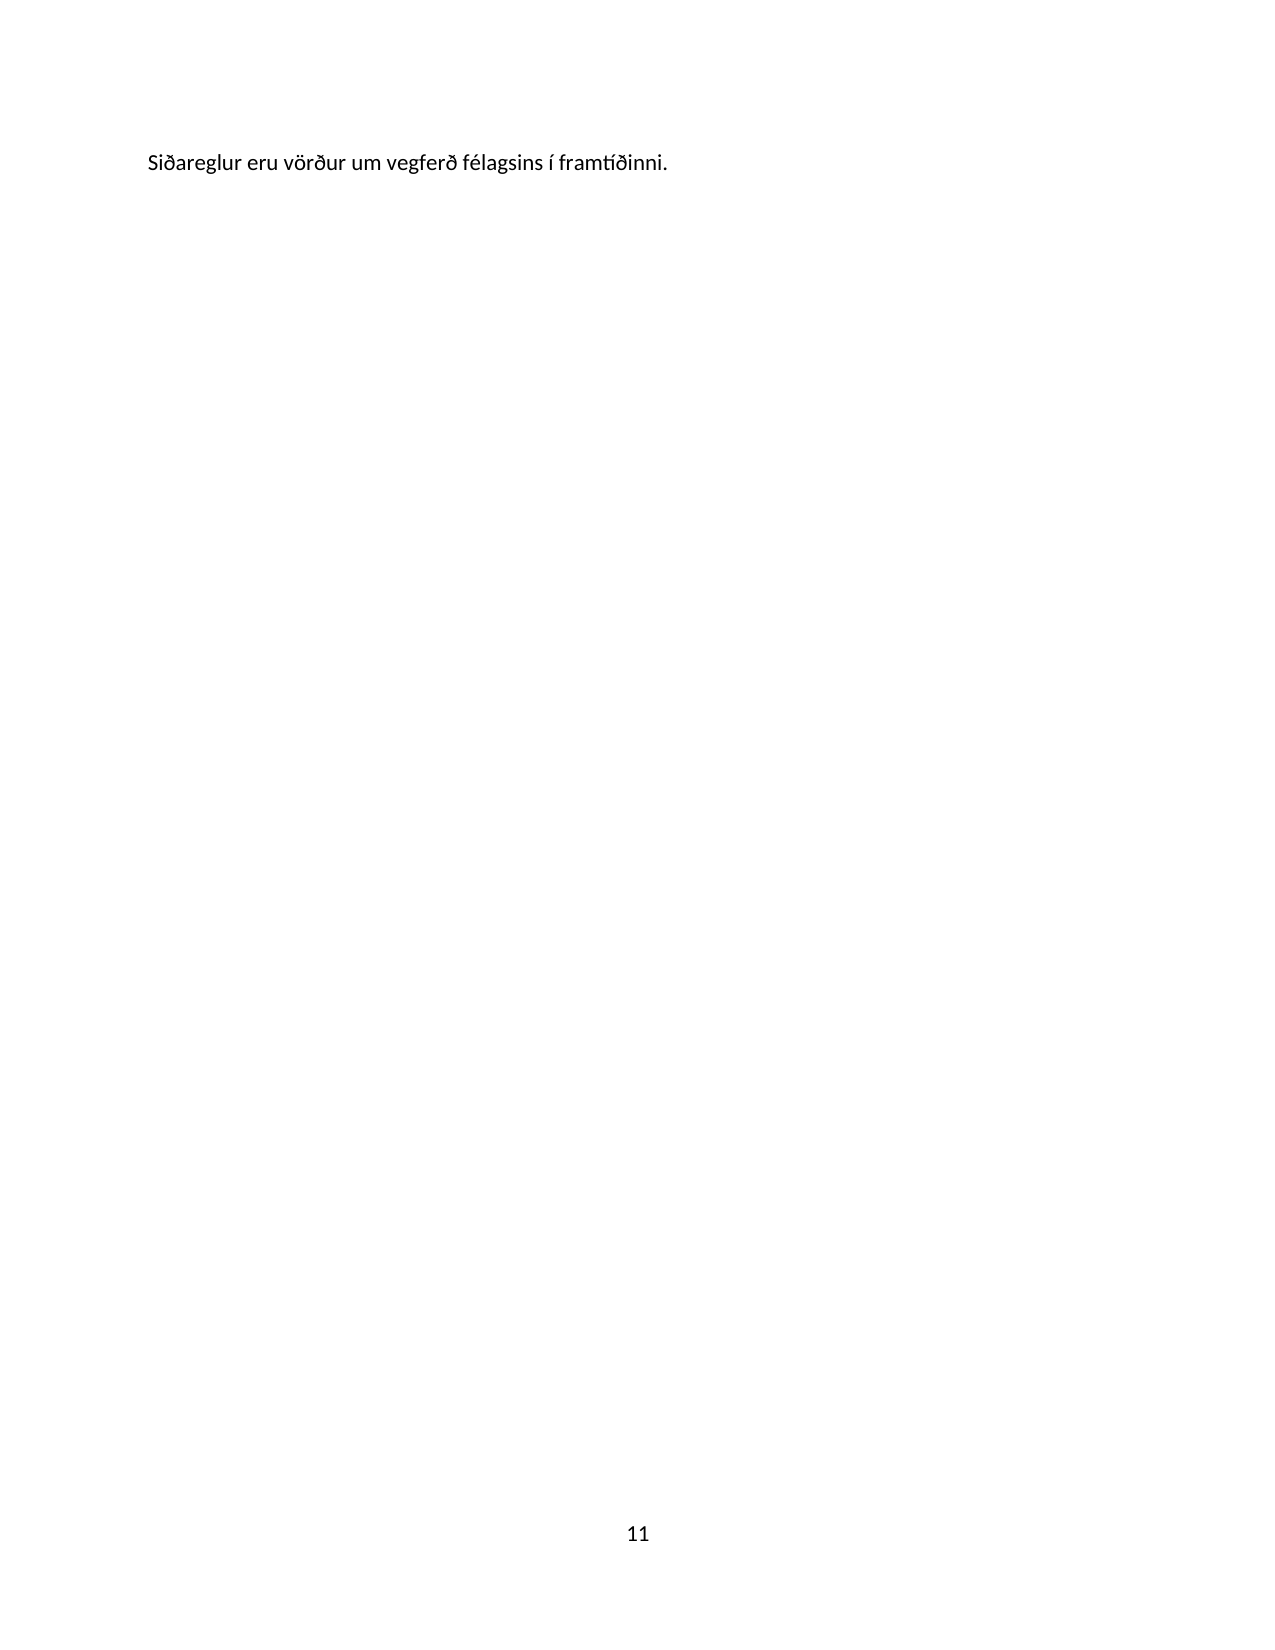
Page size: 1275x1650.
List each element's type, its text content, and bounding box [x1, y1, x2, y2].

text Siðareglur eru vörður um vegferð félagsins í framtíðinni. [148, 148, 1127, 176]
